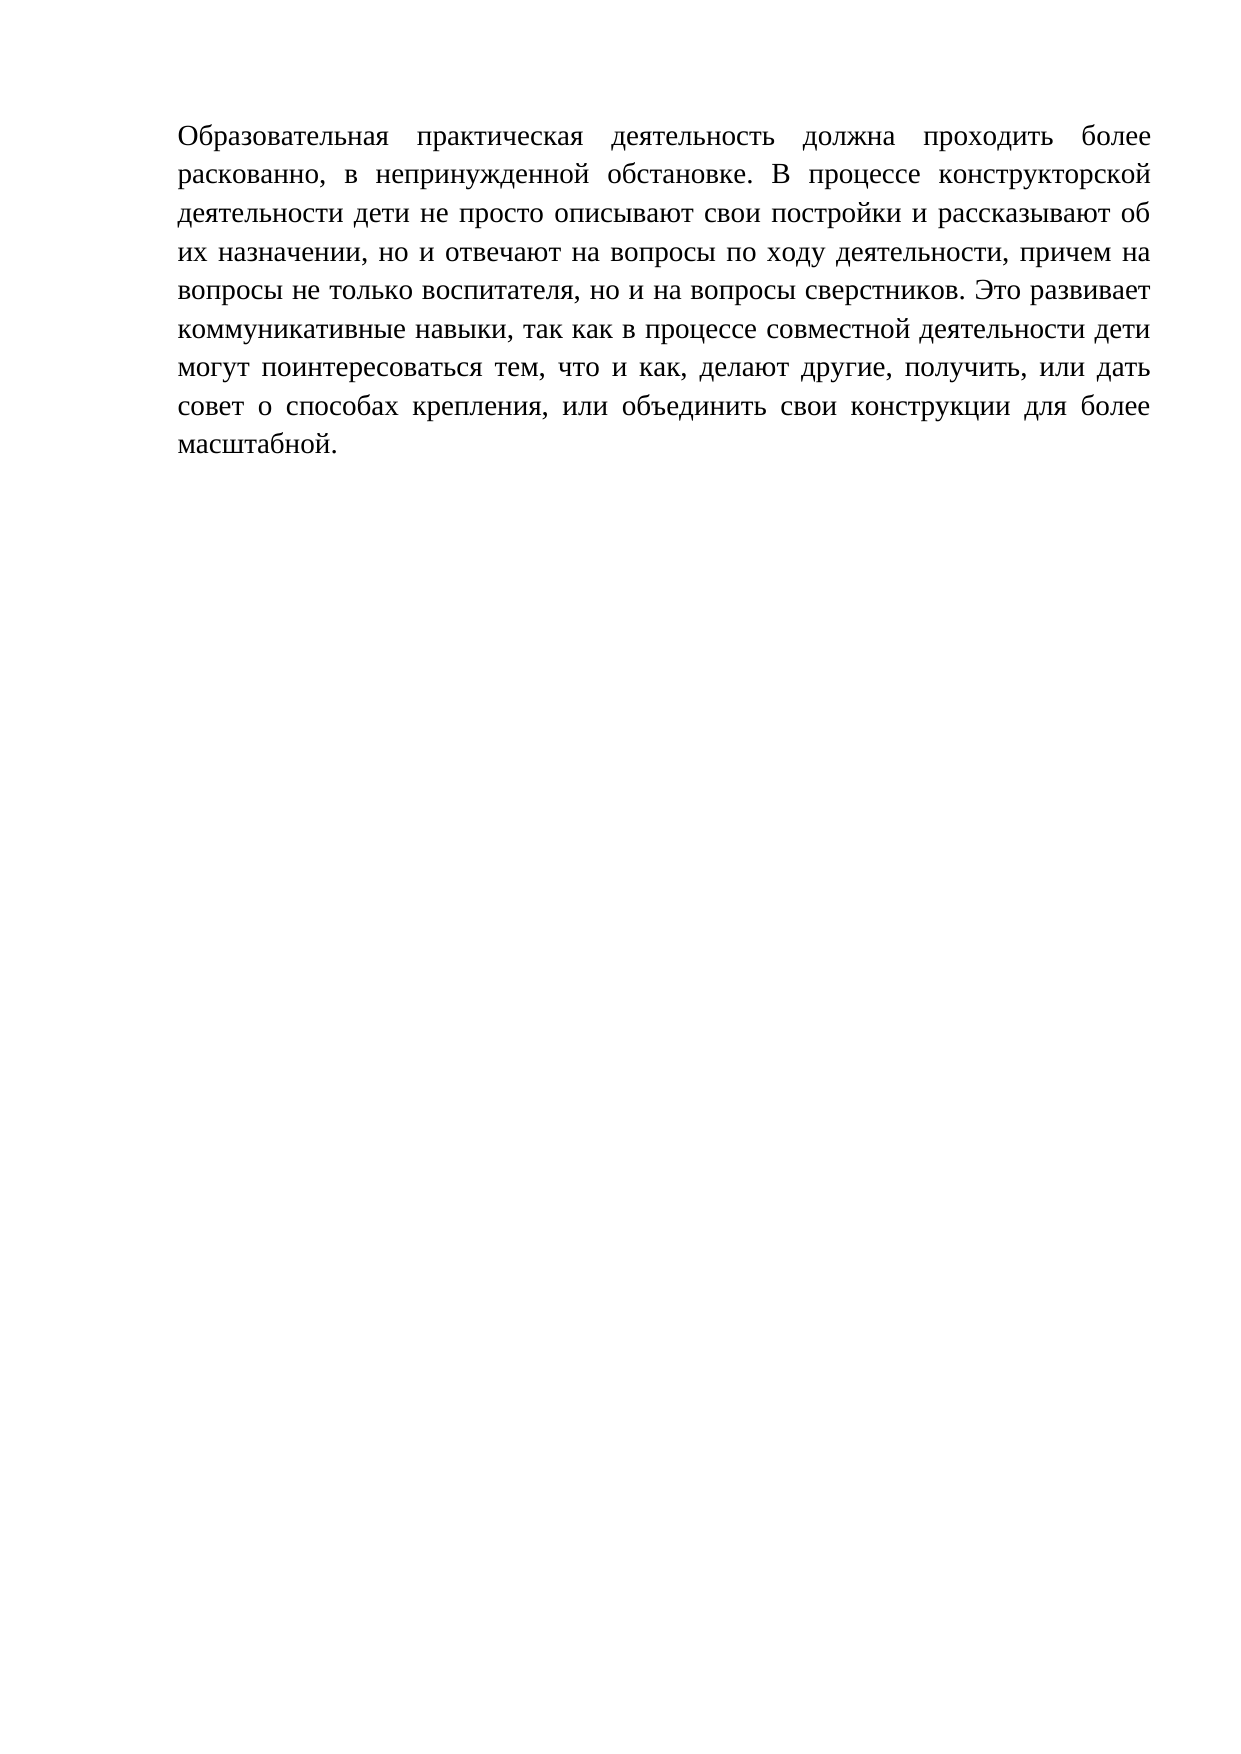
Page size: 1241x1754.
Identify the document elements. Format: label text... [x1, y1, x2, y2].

text Образовательная практическая деятельность должна проходить более раскованно, в непринужденной обстановке. В процессе конструкторской деятельности дети не просто описывают свои постройки и рассказывают об их назначении, но и отвечают на вопросы по ходу деятельности, причем на вопросы не только воспитателя, но и на вопросы сверстников. Это развивает коммуникативные навыки, так как в процессе совместной деятельности дети могут поинтересоваться тем, что и как, делают другие, получить, или дать совет о способах крепления, или объединить свои конструкции для более масштабной. [177, 118, 1152, 460]
